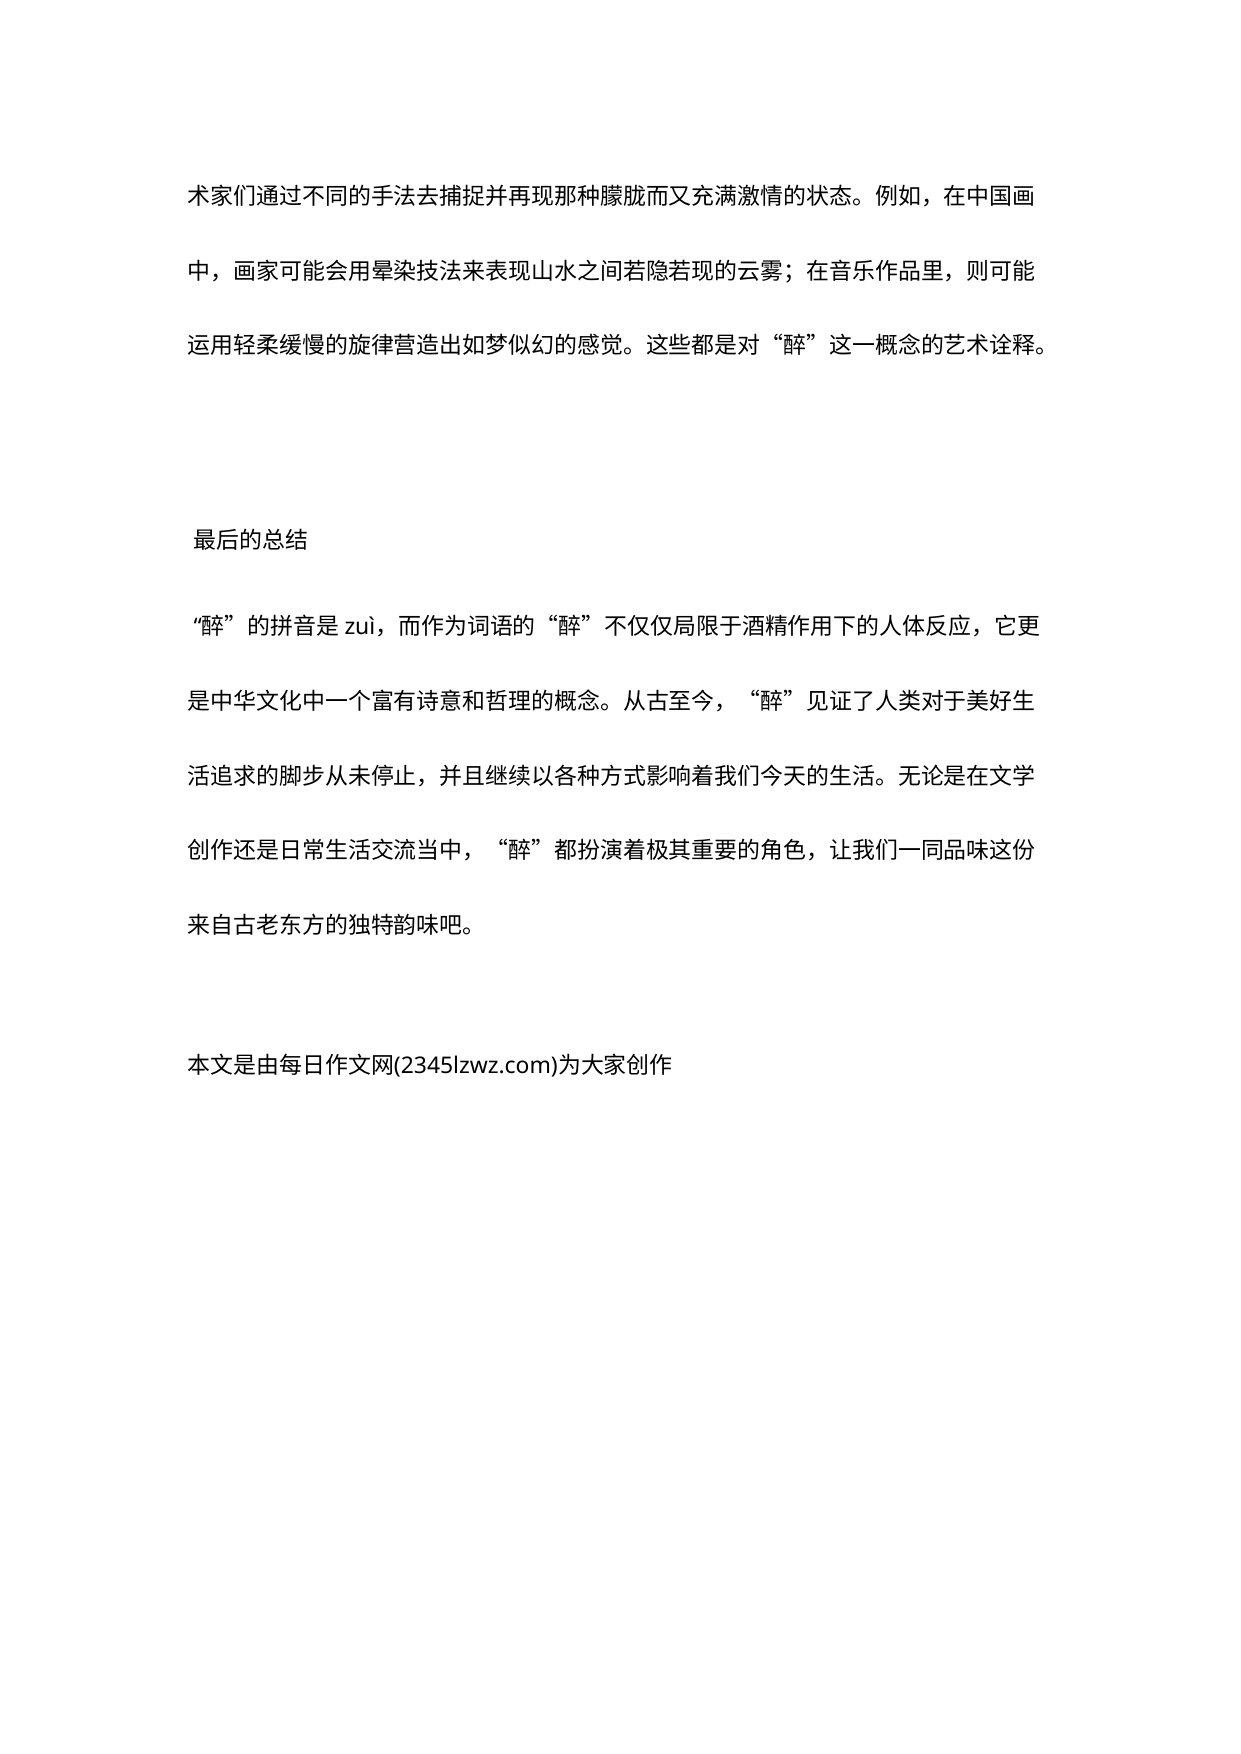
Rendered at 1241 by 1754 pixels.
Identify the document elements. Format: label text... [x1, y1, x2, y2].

text “醉”的拼音是 zuì，而作为词语的“醉”不仅仅局限于酒精作用下的人体反应，它更是中华文化中一个富有诗意和哲理的概念。从古至今，“醉”见证了人类对于美好生活追求的脚步从未停止，并且继续以各种方式影响着我们今天的生活。无论是在文学创作还是日常生活交流当中，“醉”都扮演着极其重要的角色，让我们一同品味这份来自古老东方的独特韵味吧。 [187, 592, 1053, 956]
text 最后的总结 [187, 506, 1053, 571]
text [187, 162, 1053, 376]
text 本文是由每日作文网(2345lzwz.com)为大家创作 [187, 1031, 1053, 1096]
